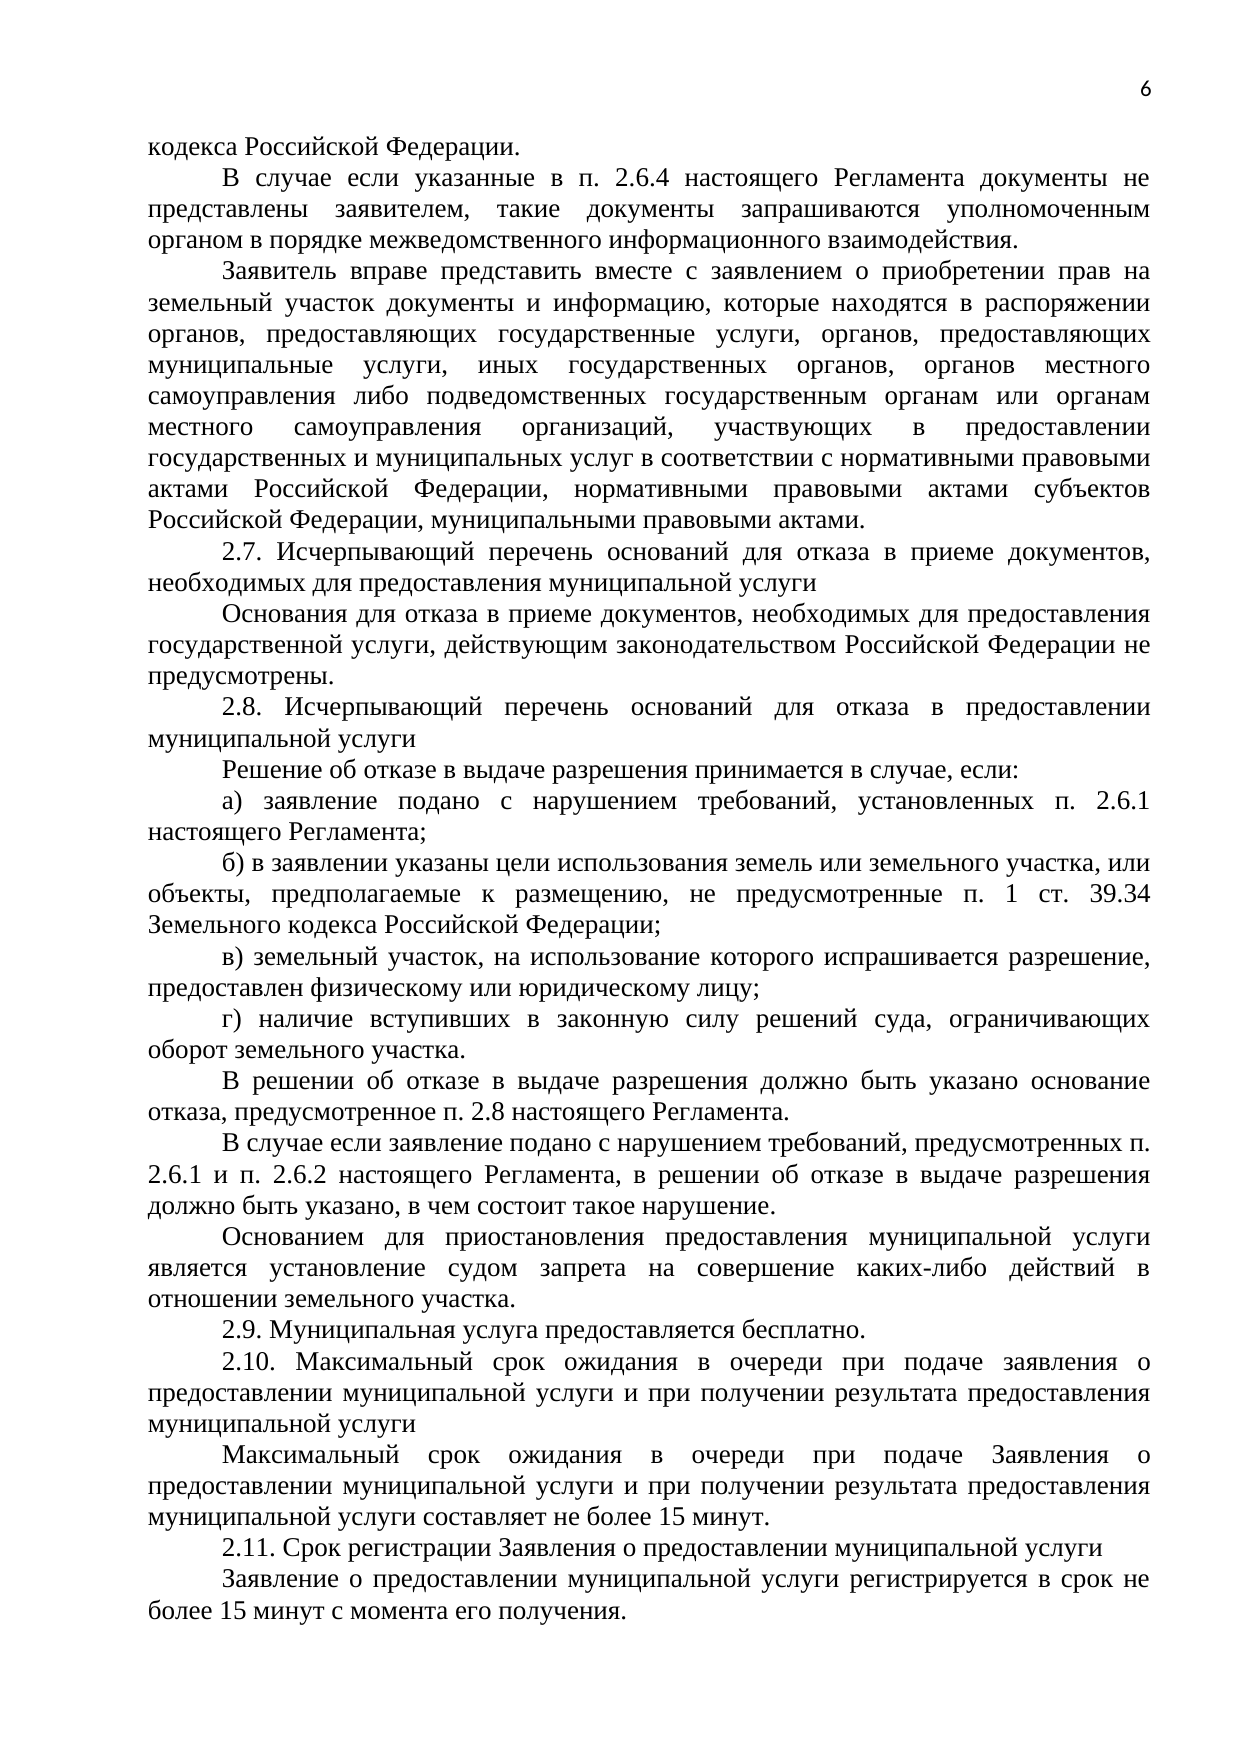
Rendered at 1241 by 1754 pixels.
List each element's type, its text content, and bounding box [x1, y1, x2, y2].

text в) земельный участок, на использование которого испрашивается разрешение, предоставлен физическому или юридическому лицу; [148, 940, 1152, 1002]
text Решение об отказе в выдаче разрешения принимается в случае, если: [148, 753, 1152, 784]
text 2.8. Исчерпывающий перечень оснований для отказа в предоставлении муниципальной услуги [148, 691, 1152, 753]
text Заявитель вправе представить вместе с заявлением о приобретении прав на земельный участок документы и информацию, которые находятся в распоряжении органов, предоставляющих государственные услуги, органов, предоставляющих муниципальные услуги, иных государственных органов, органов местного самоуправления либо подведомственных государственным органам или органам местного самоуправления организаций, участвующих в предоставлении государственных и муниципальных услуг в соответствии с нормативными правовыми актами Российской Федерации, нормативными правовыми актами субъектов Российской Федерации, муниципальными правовыми актами. [148, 254, 1152, 535]
text 2.7. Исчерпывающий перечень оснований для отказа в приеме документов, необходимых для предоставления муниципальной услуги [148, 535, 1152, 597]
text 2.11. Срок регистрации Заявления о предоставлении муниципальной услуги [148, 1531, 1152, 1563]
text Основания для отказа в приеме документов, необходимых для предоставления государственной услуги, действующим законодательством Российской Федерации не предусмотрены. [148, 597, 1152, 691]
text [148, 130, 1152, 161]
text В случае если указанные в п. 2.6.4 настоящего Регламента документы не представлены заявителем, такие документы запрашиваются уполномоченным органом в порядке межведомственного информационного взаимодействия. [148, 161, 1152, 254]
text б) в заявлении указаны цели использования земель или земельного участка, или объекты, предполагаемые к размещению, не предусмотренные п. 1 ст. 39.34 Земельного кодекса Российской Федерации; [148, 846, 1152, 940]
text Заявление о предоставлении муниципальной услуги регистрируется в срок не более 15 минут с момента его получения. [148, 1563, 1152, 1625]
text Максимальный срок ожидания в очереди при подаче Заявления о предоставлении муниципальной услуги и при получении результата предоставления муниципальной услуги составляет не более 15 минут. [148, 1438, 1152, 1531]
text 2.10. Максимальный срок ожидания в очереди при подаче заявления о предоставлении муниципальной услуги и при получении результата предоставления муниципальной услуги [148, 1344, 1152, 1438]
text В случае если заявление подано с нарушением требований, предусмотренных п. 2.6.1 и п. 2.6.2 настоящего Регламента, в решении об отказе в выдаче разрешения должно быть указано, в чем состоит такое нарушение. [148, 1127, 1152, 1220]
text В решении об отказе в выдаче разрешения должно быть указано основание отказа, предусмотренное п. 2.8 настоящего Регламента. [148, 1064, 1152, 1127]
text г) наличие вступивших в законную силу решений суда, ограничивающих оборот земельного участка. [148, 1002, 1152, 1064]
text 2.9. Муниципальная услуга предоставляется бесплатно. [148, 1313, 1152, 1344]
text а) заявление подано с нарушением требований, установленных п. 2.6.1 настоящего Регламента; [148, 784, 1152, 846]
text Основанием для приостановления предоставления муниципальной услуги является установление судом запрета на совершение каких-либо действий в отношении земельного участка. [148, 1220, 1152, 1313]
